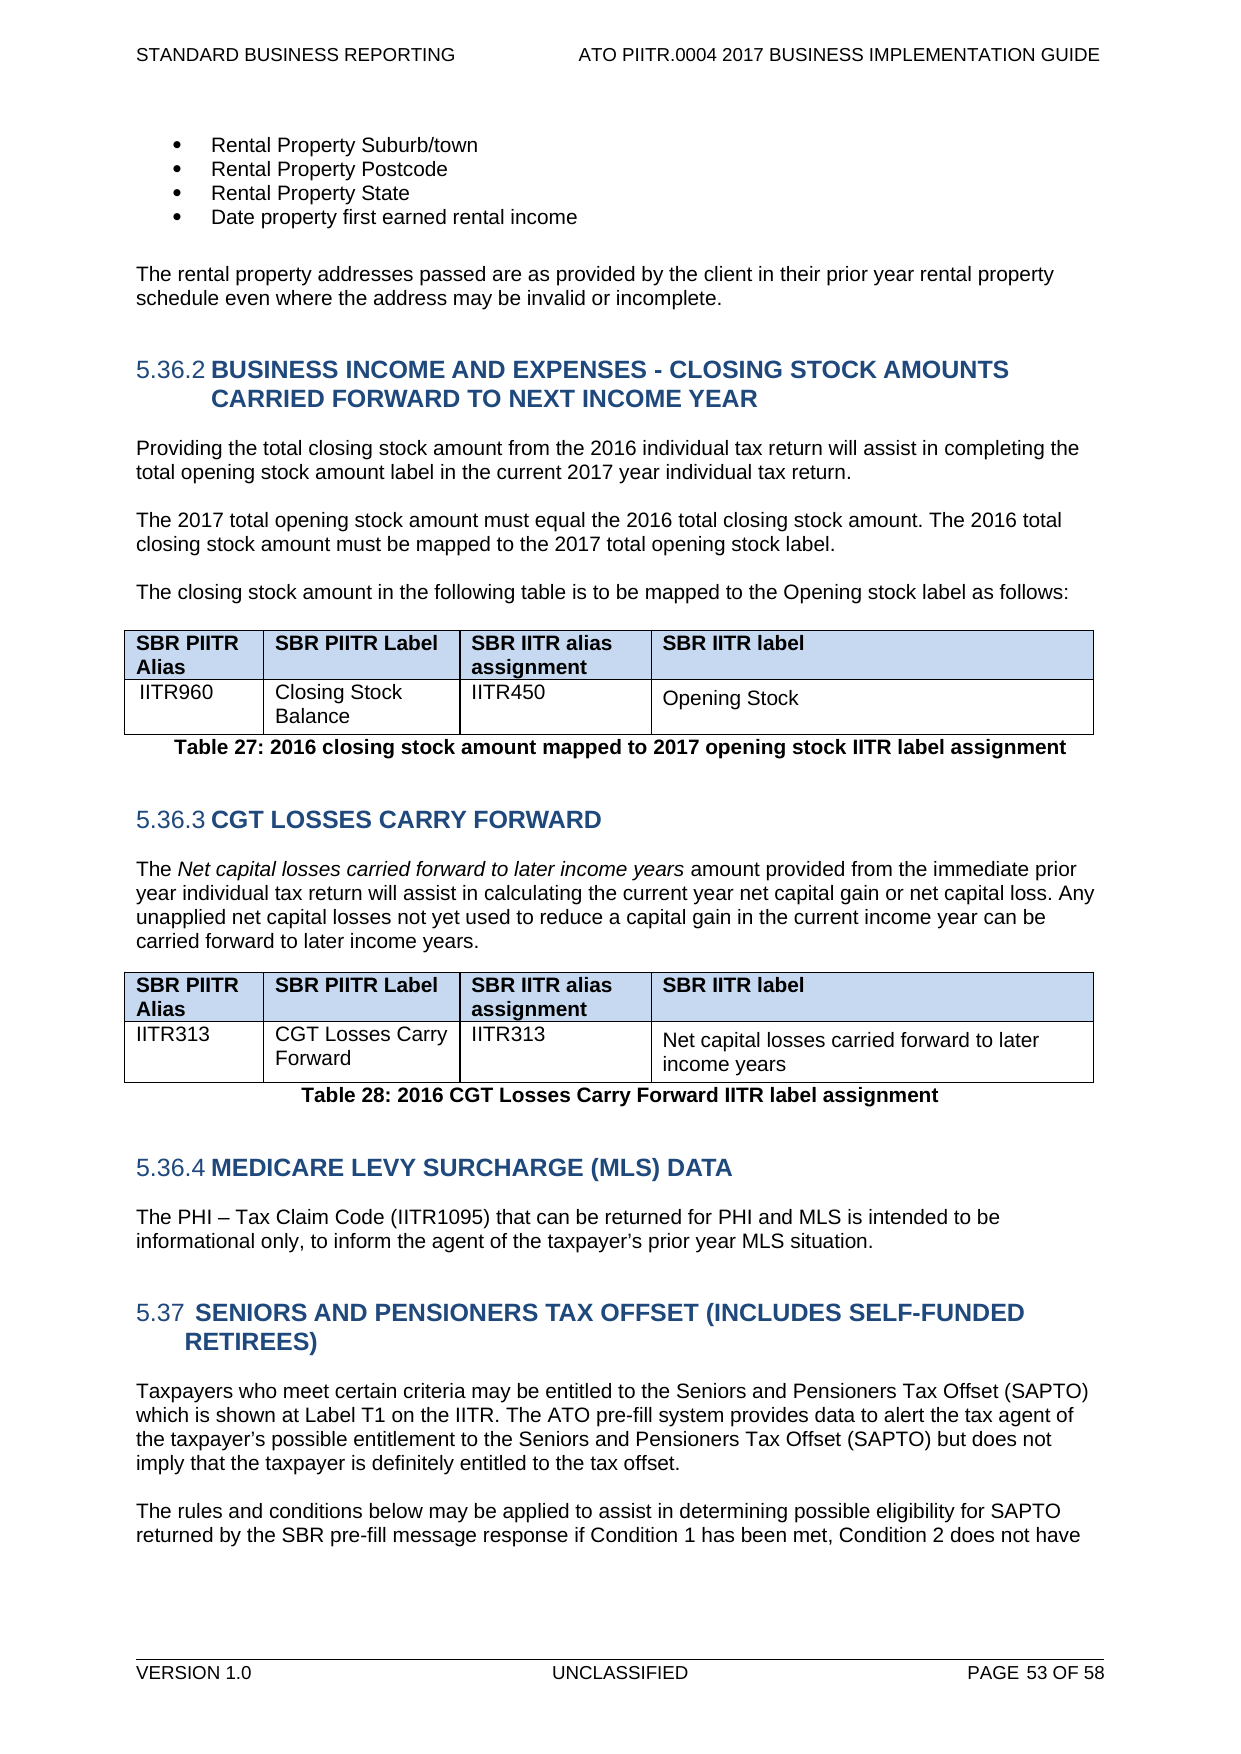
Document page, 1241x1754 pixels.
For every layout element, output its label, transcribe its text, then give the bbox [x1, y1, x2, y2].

table_cell Closing Stock Balance [264, 680, 459, 734]
text The PHI – Tax Claim Code (IITR1095) that can be returned for PHI and MLS is intended to be informational only, to inform the agent of the taxpayer’s prior year MLS situation. [136, 1204, 1104, 1252]
text The 2017 total opening stock amount must equal the 2016 total closing stock amount. The 2016 total closing stock amount must be mapped to the 2017 total opening stock label. [136, 508, 1104, 556]
text Taxpayers who meet certain criteria may be entitled to the Seniors and Pensioners Tax Offset (SAPTO) which is shown at Label T1 on the IITR. The ATO pre-fill system provides data to alert the tax agent of the taxpayer’s possible entitlement to the Seniors and Pensioners Tax Offset (SAPTO) but does not imply that the taxpayer is definitely entitled to the tax offset. [136, 1379, 1104, 1474]
list The rental property addresses passed are as provided by the client in their prior year rental property schedule even where the address may be invalid or incomplete. [136, 262, 1104, 310]
table_header SBR IITR label [652, 631, 1093, 679]
text The closing stock amount in the following table is to be mapped to the Opening stock label as follows: [136, 580, 1104, 604]
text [136, 1498, 1104, 1546]
table_cell IITR960 [125, 680, 263, 734]
list Rental Property Postcode [173, 157, 1104, 181]
table_cell IITR313 [125, 1022, 263, 1082]
text Table 28: 2016 CGT Losses Carry Forward IITR label assignment [136, 1083, 1104, 1107]
table_header SBR IITR alias assignment [461, 631, 651, 679]
list CGT Losses Carry Forward [136, 805, 1104, 834]
text Providing the total closing stock amount from the 2016 individual tax return will assist in completing the total opening stock amount label in the current 2017 year individual tax return. [136, 436, 1104, 484]
list Medicare Levy Surcharge (MLS) Data [136, 1153, 1104, 1182]
table_header SBR IITR label [652, 973, 1093, 1021]
list Rental Property State [173, 181, 1104, 205]
table_cell Net capital losses carried forward to later income years [652, 1022, 1093, 1082]
table_cell IITR450 [461, 680, 651, 734]
text Table 27: 2016 closing stock amount mapped to 2017 opening stock IITR label assignment [136, 735, 1104, 759]
table_cell CGT Losses Carry Forward [264, 1022, 459, 1082]
text Seniors and Pensioners tax offset (includes self-funded retirees) [136, 1298, 1104, 1356]
table_cell Opening Stock [652, 680, 1093, 734]
list Business Income and Expenses - Closing stock amounts carried forward to next income year [136, 356, 1104, 413]
table_header SBR IITR alias assignment [461, 973, 651, 1021]
list Rental Property Suburb/town [173, 133, 1104, 157]
text The Net capital losses carried forward to later income years amount provided from the immediate prior year individual tax return will assist in calculating the current year net capital gain or net capital loss. Any unapplied net capital losses not yet used to reduce a capital gain in the current income year can be carried forward to later income years. [136, 857, 1104, 952]
list Date property first earned rental income [173, 205, 1104, 229]
table_cell IITR313 [461, 1022, 651, 1082]
table_header SBR PIITR Label [264, 973, 459, 1021]
table_header SBR PIITR Label [264, 631, 459, 679]
table_header SBR PIITR Alias [125, 973, 263, 1021]
table_header SBR PIITR Alias [125, 631, 263, 679]
